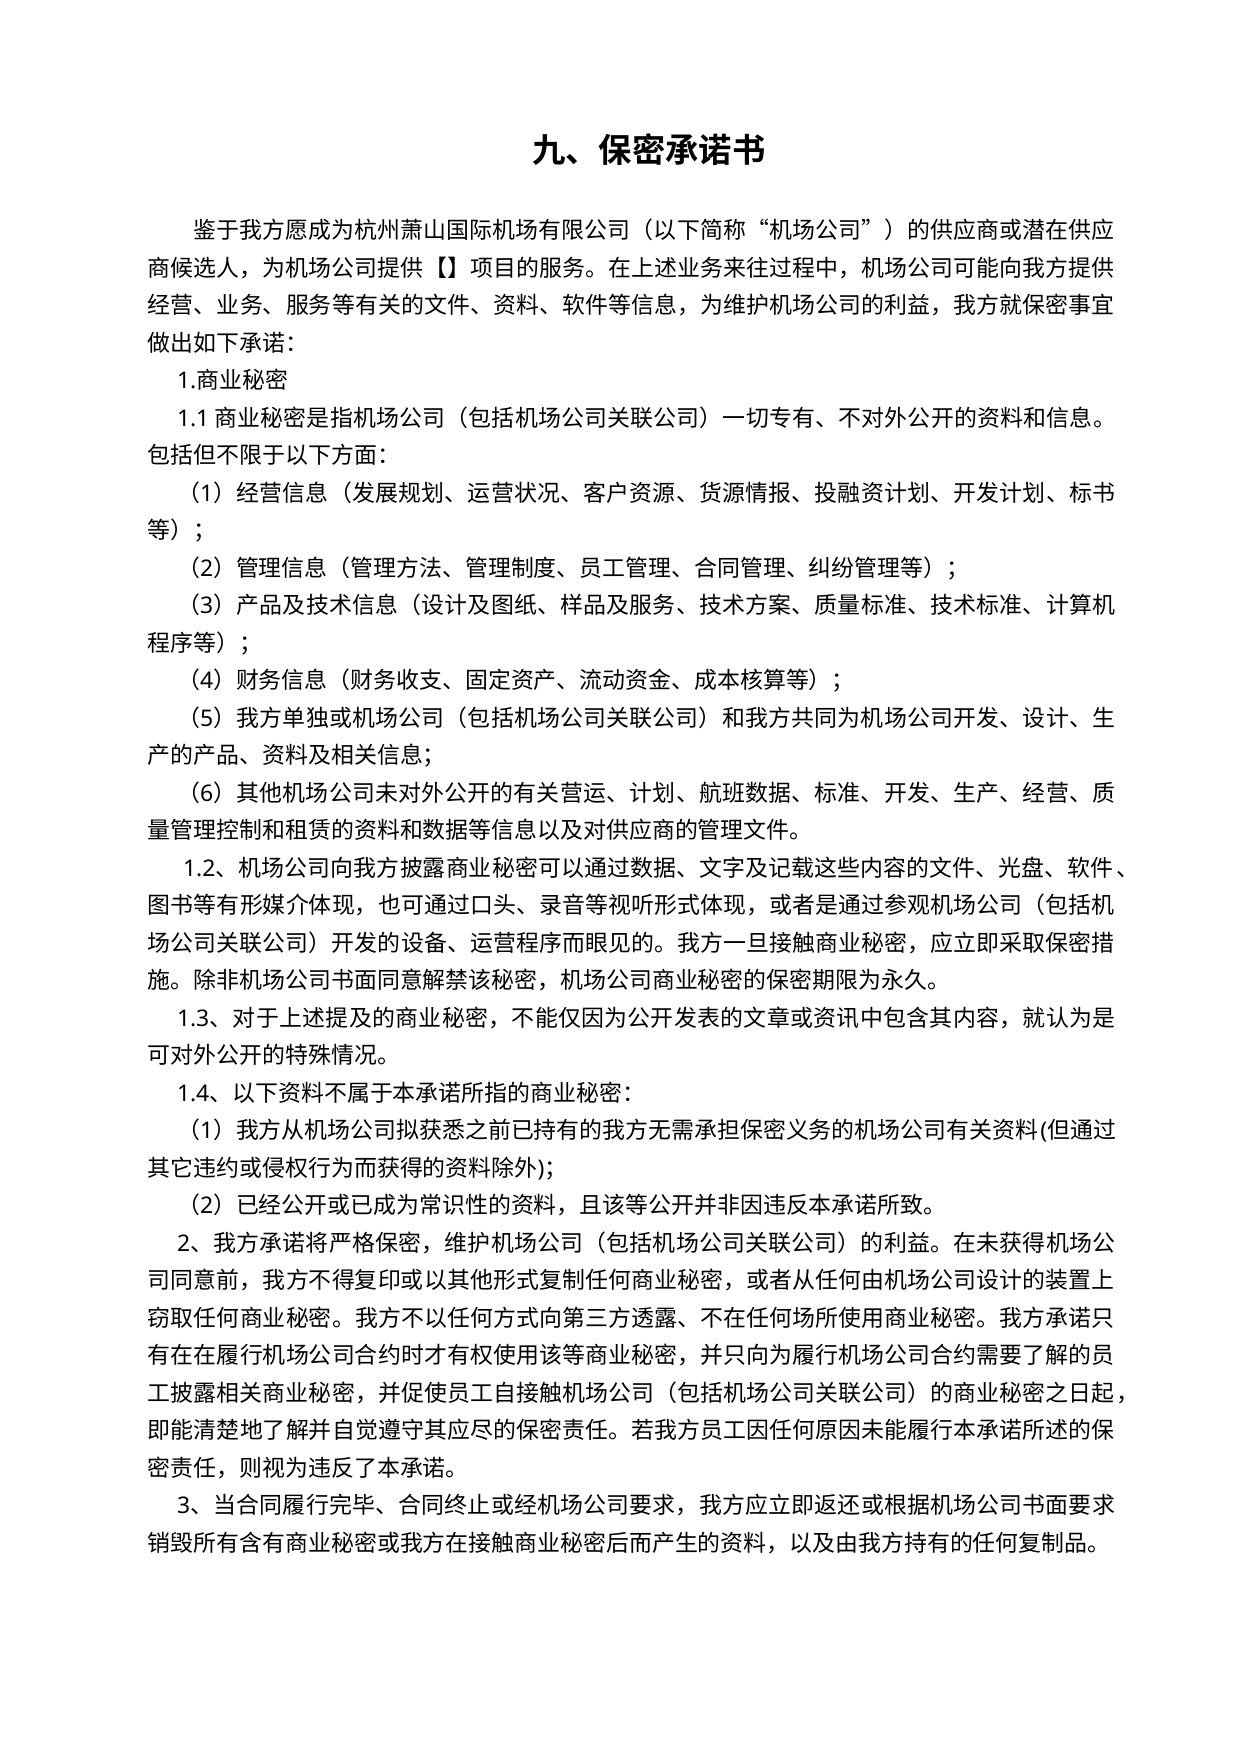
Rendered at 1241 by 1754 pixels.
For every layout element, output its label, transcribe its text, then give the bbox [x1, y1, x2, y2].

text （2）管理信息（管理方法、管理制度、员工管理、合同管理、纠纷管理等）； [148, 546, 1116, 584]
text （1）经营信息（发展规划、运营状况、客户资源、货源情报、投融资计划、开发计划、标书等）； [148, 471, 1116, 546]
text 3、当合同履行完毕、合同终止或经机场公司要求，我方应立即返还或根据机场公司书面要求销毁所有含有商业秘密或我方在接触商业秘密后而产生的资料，以及由我方持有的任何复制品。 [148, 1484, 1116, 1559]
text 1.3、对于上述提及的商业秘密，不能仅因为公开发表的文章或资讯中包含其内容，就认为是可对外公开的特殊情况。 [148, 996, 1116, 1071]
text 1.商业秘密 [148, 359, 1116, 396]
text 2、我方承诺将严格保密，维护机场公司（包括机场公司关联公司）的利益。在未获得机场公司同意前，我方不得复印或以其他形式复制任何商业秘密，或者从任何由机场公司设计的装置上窃取任何商业秘密。我方不以任何方式向第三方透露、不在任何场所使用商业秘密。我方承诺只有在在履行机场公司合约时才有权使用该等商业秘密，并只向为履行机场公司合约需要了解的员工披露相关商业秘密，并促使员工自接触机场公司（包括机场公司关联公司）的商业秘密之日起，即能清楚地了解并自觉遵守其应尽的保密责任。若我方员工因任何原因未能履行本承诺所述的保密责任，则视为违反了本承诺。 [148, 1221, 1116, 1484]
text （3）产品及技术信息（设计及图纸、样品及服务、技术方案、质量标准、技术标准、计算机程序等）； [148, 584, 1116, 659]
text 1.4、以下资料不属于本承诺所指的商业秘密： [148, 1071, 1116, 1109]
text （2）已经公开或已成为常识性的资料，且该等公开并非因违反本承诺所致。 [148, 1184, 1116, 1221]
text （4）财务信息（财务收支、固定资产、流动资金、成本核算等）； [148, 659, 1116, 696]
text 九、保密承诺书 [148, 124, 1116, 172]
text （1）我方从机场公司拟获悉之前已持有的我方无需承担保密义务的机场公司有关资料(但通过其它违约或侵权行为而获得的资料除外)； [148, 1109, 1116, 1184]
text 鉴于我方愿成为杭州萧山国际机场有限公司（以下简称“机场公司”）的供应商或潜在供应商候选人，为机场公司提供【】项目的服务。在上述业务来往过程中，机场公司可能向我方提供经营、业务、服务等有关的文件、资料、软件等信息，为维护机场公司的利益，我方就保密事宜做出如下承诺： [148, 209, 1116, 359]
text 1.2、机场公司向我方披露商业秘密可以通过数据、文字及记载这些内容的文件、光盘、软件、图书等有形媒介体现，也可通过口头、录音等视听形式体现，或者是通过参观机场公司（包括机场公司关联公司）开发的设备、运营程序而眼见的。我方一旦接触商业秘密，应立即采取保密措施。除非机场公司书面同意解禁该秘密，机场公司商业秘密的保密期限为永久。 [148, 846, 1116, 996]
text （6）其他机场公司未对外公开的有关营运、计划、航班数据、标准、开发、生产、经营、质量管理控制和租赁的资料和数据等信息以及对供应商的管理文件。 [148, 771, 1116, 846]
text （5）我方单独或机场公司（包括机场公司关联公司）和我方共同为机场公司开发、设计、生产的产品、资料及相关信息； [148, 696, 1116, 771]
text 1.1商业秘密是指机场公司（包括机场公司关联公司）一切专有、不对外公开的资料和信息。包括但不限于以下方面： [148, 396, 1116, 471]
